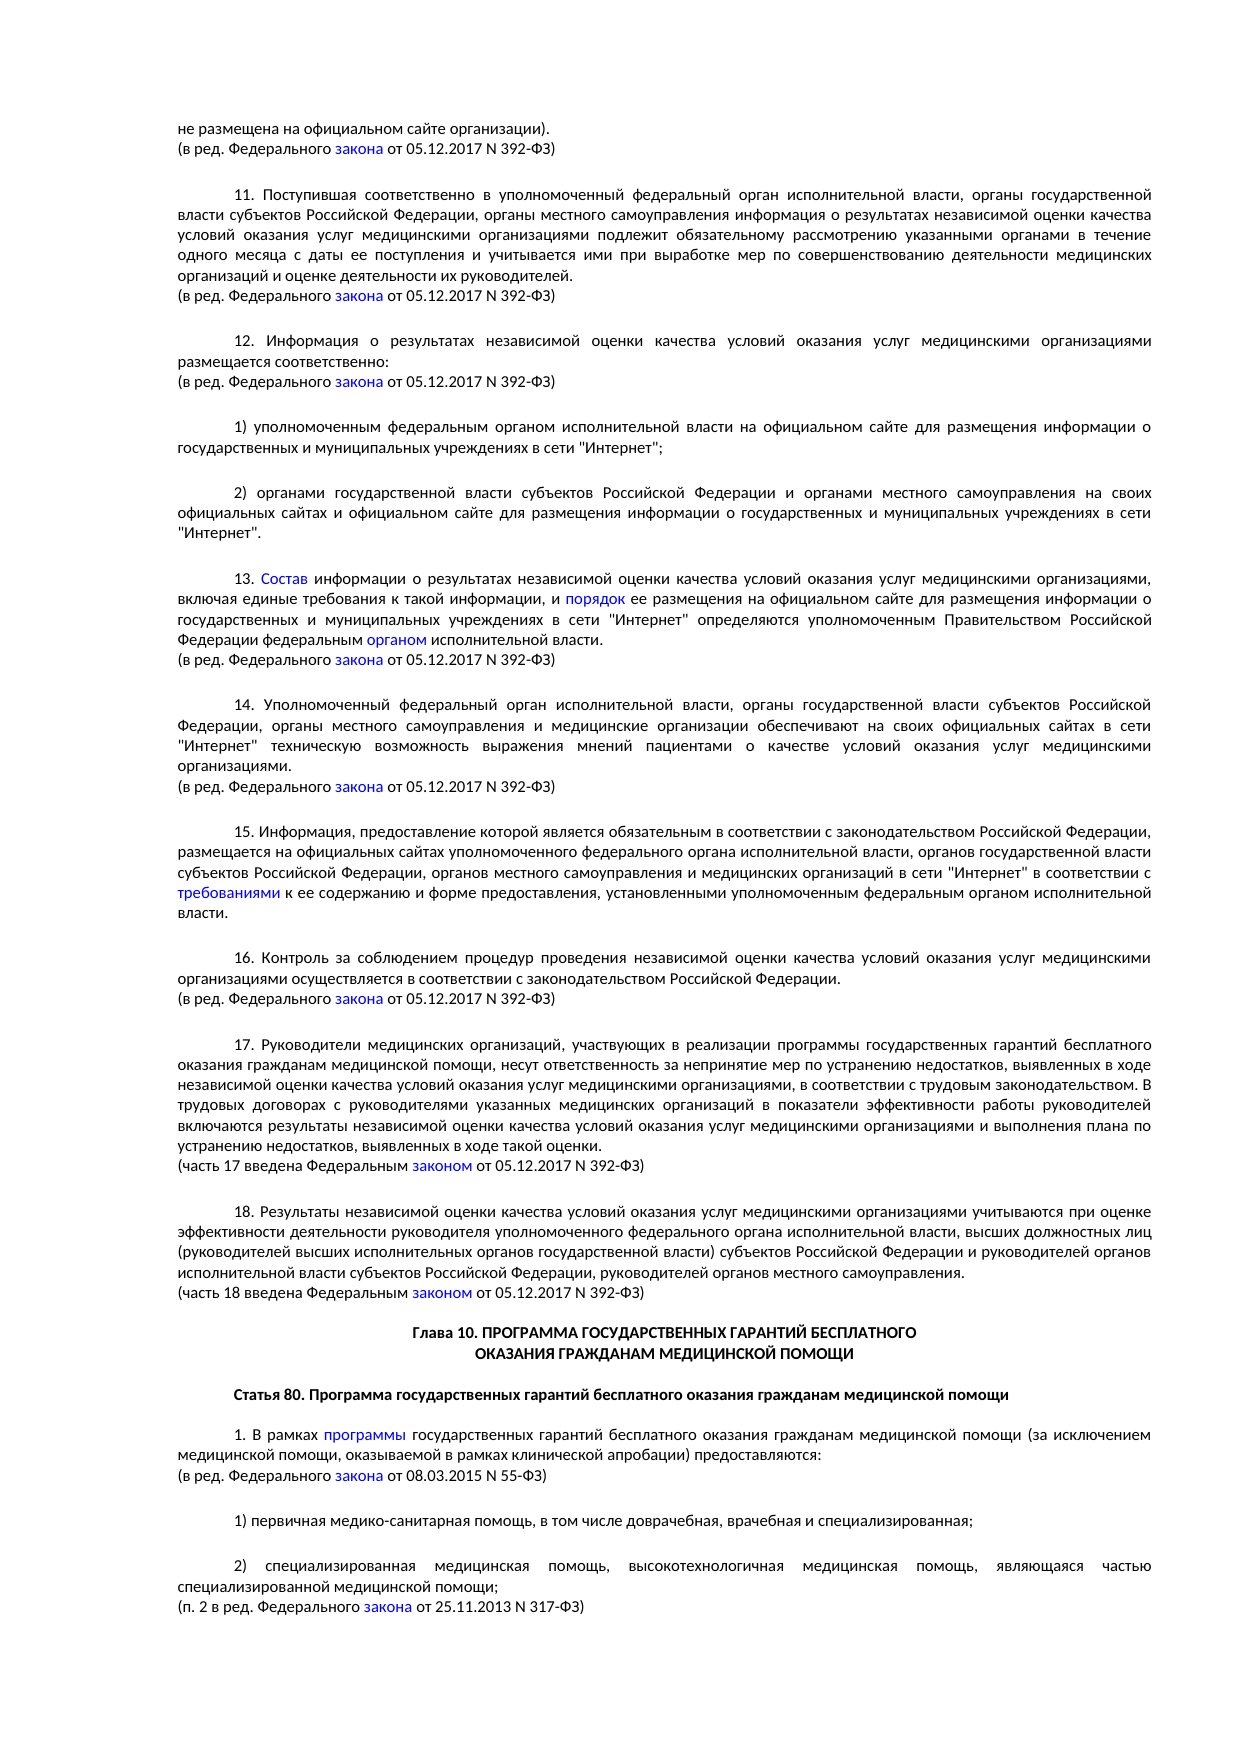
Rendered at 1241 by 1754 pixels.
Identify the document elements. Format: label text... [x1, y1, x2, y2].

text (в ред. Федерального закона от 05.12.2017 N 392-ФЗ) [177, 988, 1152, 1009]
text (в ред. Федерального закона от 05.12.2017 N 392-ФЗ) [177, 138, 1152, 159]
title Статья 80. Программа государственных гарантий бесплатного оказания гражданам медицинской помощи [177, 1384, 1152, 1404]
title Глава 10. ПРОГРАММА ГОСУДАРСТВЕННЫХ ГАРАНТИЙ БЕСПЛАТНОГО [177, 1323, 1152, 1343]
text (часть 17 введена Федеральным законом от 05.12.2017 N 392-ФЗ) [177, 1156, 1152, 1176]
text 17. Руководители медицинских организаций, участвующих в реализации программы государственных гарантий бесплатного оказания гражданам медицинской помощи, несут ответственность за непринятие мер по устранению недостатков, выявленных в ходе независимой оценки качества условий оказания услуг медицинскими организациями, в соответствии с трудовым законодательством. В трудовых договорах с руководителями указанных медицинских организаций в показатели эффективности работы руководителей включаются результаты независимой оценки качества условий оказания услуг медицинскими организациями и выполнения плана по устранению недостатков, выявленных в ходе такой оценки. [177, 1034, 1152, 1156]
text 2) специализированная медицинская помощь, высокотехнологичная медицинская помощь, являющаяся частью специализированной медицинской помощи; [177, 1556, 1152, 1596]
text (часть 18 введена Федеральным законом от 05.12.2017 N 392-ФЗ) [177, 1282, 1152, 1302]
text 2) органами государственной власти субъектов Российской Федерации и органами местного самоуправления на своих официальных сайтах и официальном сайте для размещения информации о государственных и муниципальных учреждениях в сети "Интернет". [177, 482, 1152, 543]
title ОКАЗАНИЯ ГРАЖДАНАМ МЕДИЦИНСКОЙ ПОМОЩИ [177, 1343, 1152, 1363]
text (в ред. Федерального закона от 05.12.2017 N 392-ФЗ) [177, 285, 1152, 306]
text 12. Информация о результатах независимой оценки качества условий оказания услуг медицинскими организациями размещается соответственно: [177, 331, 1152, 371]
text (в ред. Федерального закона от 08.03.2015 N 55-ФЗ) [177, 1465, 1152, 1485]
text (в ред. Федерального закона от 05.12.2017 N 392-ФЗ) [177, 649, 1152, 670]
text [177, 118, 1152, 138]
text 15. Информация, предоставление которой является обязательным в соответствии с законодательством Российской Федерации, размещается на официальных сайтах уполномоченного федерального органа исполнительной власти, органов государственной власти субъектов Российской Федерации, органов местного самоуправления и медицинских организаций в сети "Интернет" в соответствии с требованиями к ее содержанию и форме предоставления, установленными уполномоченным федеральным органом исполнительной власти. [177, 821, 1152, 923]
text 14. Уполномоченный федеральный орган исполнительной власти, органы государственной власти субъектов Российской Федерации, органы местного самоуправления и медицинские организации обеспечивают на своих официальных сайтах в сети "Интернет" техническую возможность выражения мнений пациентами о качестве условий оказания услуг медицинскими организациями. [177, 695, 1152, 776]
text 18. Результаты независимой оценки качества условий оказания услуг медицинскими организациями учитываются при оценке эффективности деятельности руководителя уполномоченного федерального органа исполнительной власти, высших должностных лиц (руководителей высших исполнительных органов государственной власти) субъектов Российской Федерации и руководителей органов исполнительной власти субъектов Российской Федерации, руководителей органов местного самоуправления. [177, 1201, 1152, 1282]
text 11. Поступившая соответственно в уполномоченный федеральный орган исполнительной власти, органы государственной власти субъектов Российской Федерации, органы местного самоуправления информация о результатах независимой оценки качества условий оказания услуг медицинскими организациями подлежит обязательному рассмотрению указанными органами в течение одного месяца с даты ее поступления и учитывается ими при выработке мер по совершенствованию деятельности медицинских организаций и оценке деятельности их руководителей. [177, 184, 1152, 285]
text (п. 2 в ред. Федерального закона от 25.11.2013 N 317-ФЗ) [177, 1596, 1152, 1617]
text 13. Состав информации о результатах независимой оценки качества условий оказания услуг медицинскими организациями, включая единые требования к такой информации, и порядок ее размещения на официальном сайте для размещения информации о государственных и муниципальных учреждениях в сети "Интернет" определяются уполномоченным Правительством Российской Федерации федеральным органом исполнительной власти. [177, 568, 1152, 649]
text 1) первичная медико-санитарная помощь, в том числе доврачебная, врачебная и специализированная; [177, 1510, 1152, 1531]
text 1) уполномоченным федеральным органом исполнительной власти на официальном сайте для размещения информации о государственных и муниципальных учреждениях в сети "Интернет"; [177, 417, 1152, 457]
text (в ред. Федерального закона от 05.12.2017 N 392-ФЗ) [177, 371, 1152, 392]
text 16. Контроль за соблюдением процедур проведения независимой оценки качества условий оказания услуг медицинскими организациями осуществляется в соответствии с законодательством Российской Федерации. [177, 948, 1152, 988]
text 1. В рамках программы государственных гарантий бесплатного оказания гражданам медицинской помощи (за исключением медицинской помощи, оказываемой в рамках клинической апробации) предоставляются: [177, 1424, 1152, 1465]
text (в ред. Федерального закона от 05.12.2017 N 392-ФЗ) [177, 776, 1152, 796]
